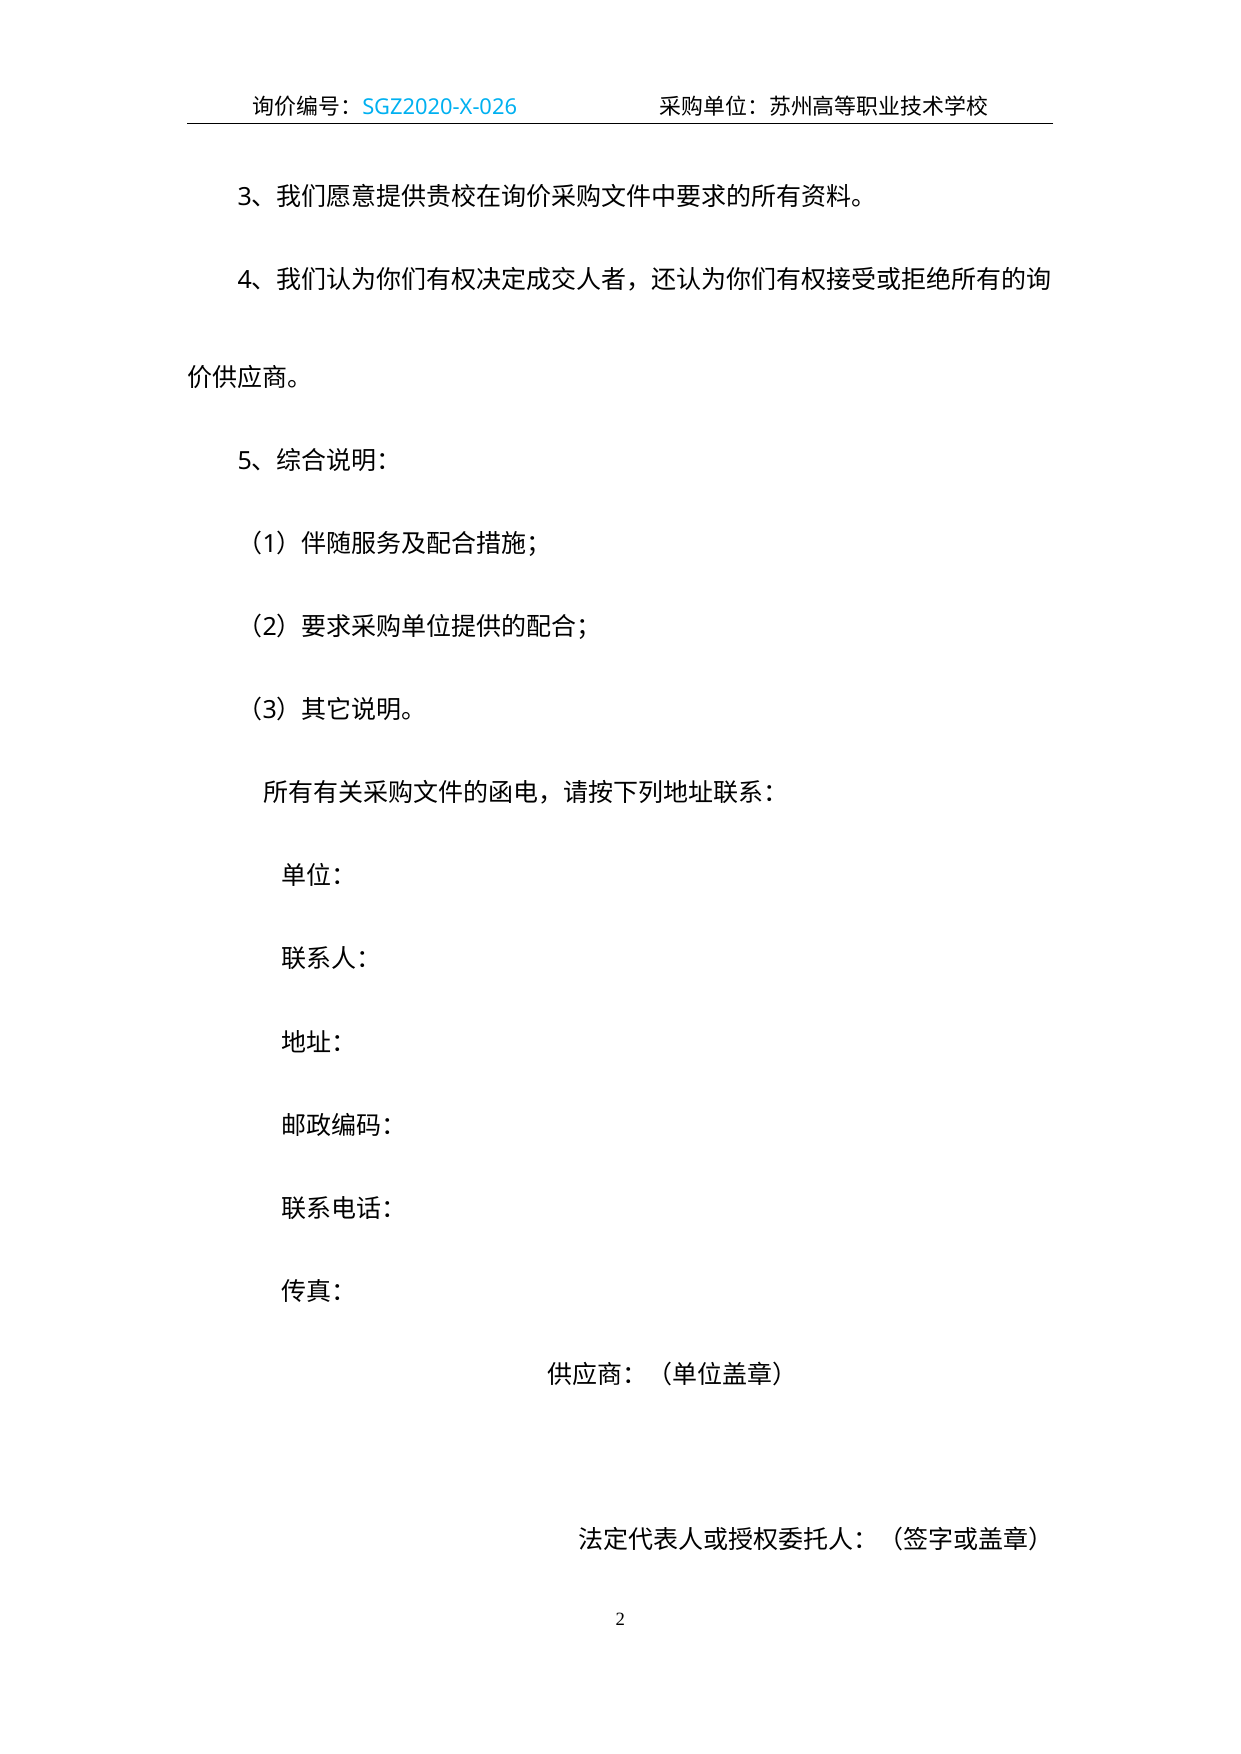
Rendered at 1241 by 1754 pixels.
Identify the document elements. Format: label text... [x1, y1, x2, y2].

text （3）其它说明。 [187, 675, 1053, 740]
text 所有有关采购文件的函电，请按下列地址联系： [187, 758, 1053, 823]
text 传真： [187, 1257, 1053, 1322]
text 供应商：（单位盖章） [187, 1340, 1009, 1405]
text 单位： [187, 841, 1053, 906]
text 地址： [187, 1008, 1053, 1073]
text 联系人： [187, 924, 1053, 989]
text （1）伴随服务及配合措施； [187, 509, 1053, 574]
text （2）要求采购单位提供的配合； [187, 592, 1053, 657]
text 联系电话： [187, 1174, 1053, 1239]
text 3、我们愿意提供贵校在询价采购文件中要求的所有资料。 [187, 162, 1053, 227]
text 邮政编码： [187, 1091, 1053, 1156]
text 4、我们认为你们有权决定成交人者，还认为你们有权接受或拒绝所有的询价供应商。 [187, 245, 1053, 408]
text 法定代表人或授权委托人：（签字或盖章） [187, 1505, 1053, 1570]
text 5、综合说明： [187, 426, 1053, 491]
